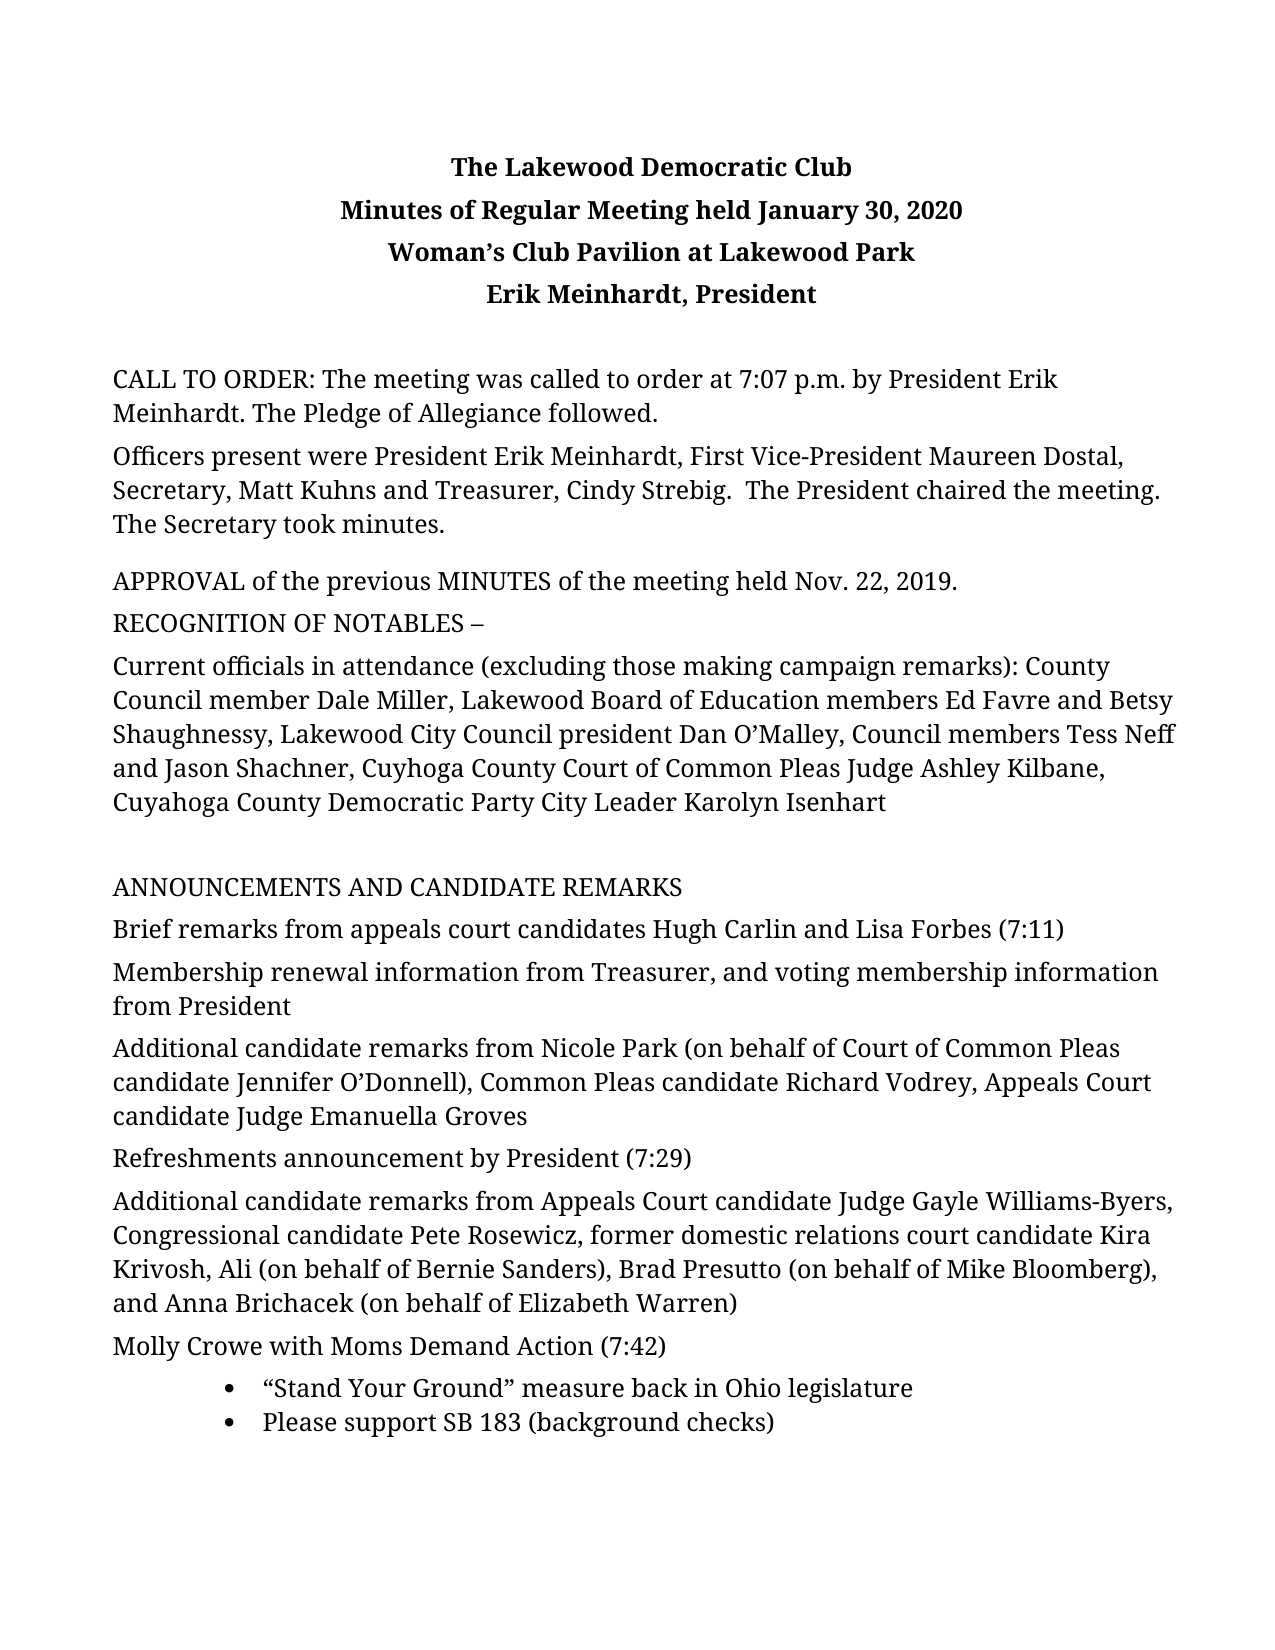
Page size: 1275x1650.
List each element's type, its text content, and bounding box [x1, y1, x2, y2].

text Refreshments announcement by President (7:29) [112, 1141, 1191, 1175]
text APPROVAL of the previous MINUTES of the meeting held Nov. 22, 2019. [112, 563, 1191, 598]
text Officers present were President Erik Meinhardt, First Vice-President Maureen Dostal, Secretary, Matt Kuhns and Treasurer, Cindy Strebig. The President chaired the meeting. The Secretary took minutes. [112, 438, 1191, 541]
text Molly Crowe with Moms Demand Action (7:42) [112, 1328, 1191, 1362]
text Woman’s Club Pavilion at Lakewood Park [112, 235, 1191, 269]
text CALL TO ORDER: The meeting was called to order at 7:07 p.m. by President Erik Meinhardt. The Pledge of Allegiance followed. [112, 362, 1191, 430]
list Please support SB 183 (background checks) [225, 1404, 1191, 1439]
text Additional candidate remarks from Nicole Park (on behalf of Court of Common Pleas candidate Jennifer O’Donnell), Common Pleas candidate Richard Vodrey, Appeals Court candidate Judge Emanuella Groves [112, 1031, 1191, 1133]
text Membership renewal information from Treasurer, and voting membership information from President [112, 954, 1191, 1022]
text ANNOUNCEMENTS AND CANDIDATE REMARKS [112, 869, 1191, 903]
text Minutes of Regular Meeting held January 30, 2020 [112, 192, 1191, 226]
text Current officials in attendance (excluding those making campaign remarks): County Council member Dale Miller, Lakewood Board of Education members Ed Favre and Betsy Shaughnessy, Lakewood City Council president Dan O’Malley, Council members Tess Neff and Jason Shachner, Cuyhoga County Court of Common Pleas Judge Ashley Kilbane, Cuyahoga County Democratic Party City Leader Karolyn Isenhart [112, 648, 1191, 819]
text Additional candidate remarks from Appeals Court candidate Judge Gayle Williams-Byers, Congressional candidate Pete Rosewicz, former domestic relations court candidate Kira Krivosh, Ali (on behalf of Bernie Sanders), Brad Presutto (on behalf of Mike Bloomberg), and Anna Brichacek (on behalf of Elizabeth Warren) [112, 1183, 1191, 1320]
text The Lakewood Democratic Club [112, 150, 1191, 184]
list “Stand Your Ground” measure back in Ohio legislature [225, 1371, 1191, 1404]
text RECOGNITION OF NOTABLES – [112, 606, 1191, 640]
text Brief remarks from appeals court candidates Hugh Carlin and Lisa Forbes (7:11) [112, 912, 1191, 946]
text Erik Meinhardt, President [112, 277, 1191, 311]
